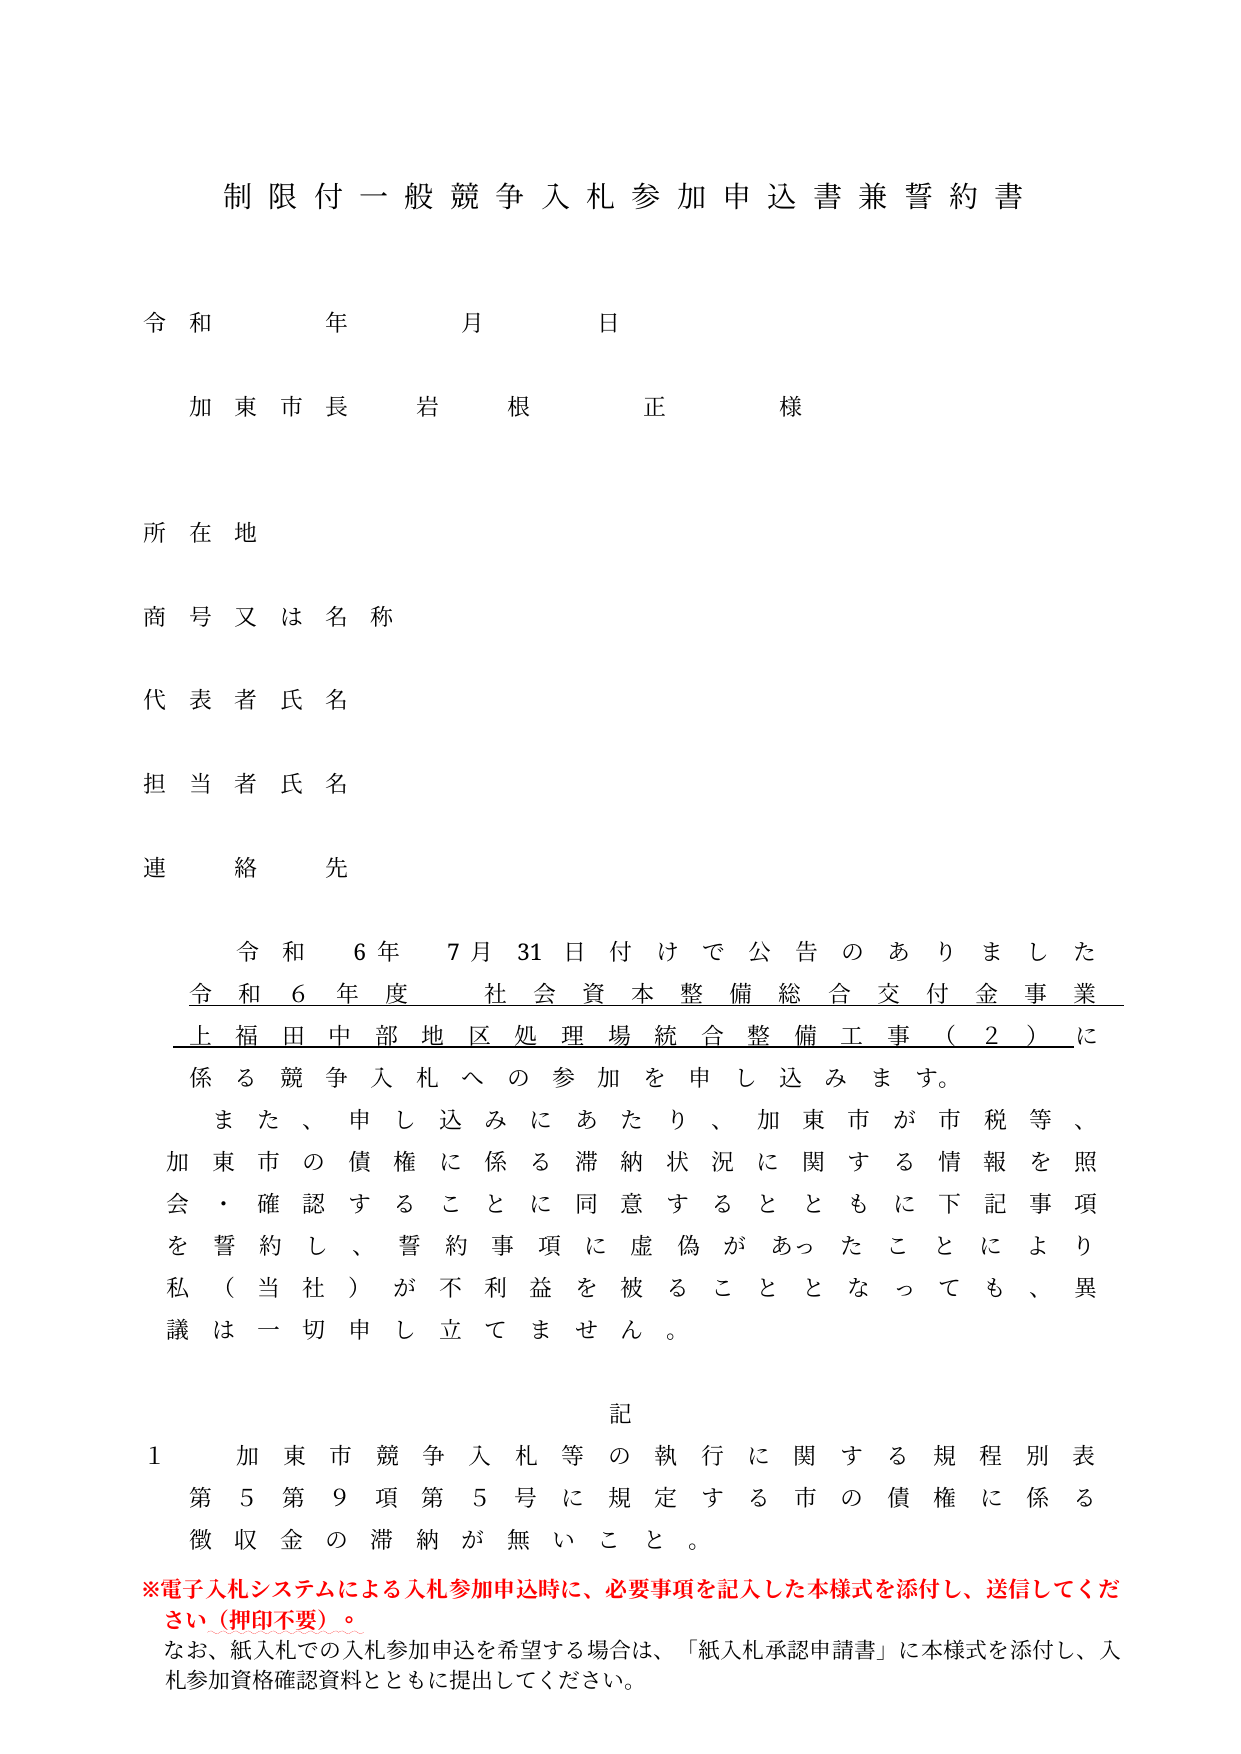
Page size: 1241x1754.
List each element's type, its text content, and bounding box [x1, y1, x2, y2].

text また、申し込みにあたり、加東市が市税等、加東市の債権に係る滞納状況に関する情報を照会・確認することに同意するとともに下記事項を誓約し、誓約事項に虚偽があったことにより私（当社）が不利益を被ることとなっても、異議は一切申し立てません。 [166, 1098, 1120, 1350]
text 代表者氏名 [144, 636, 1120, 720]
text 記 [144, 1392, 1120, 1434]
text 加東市長 岩 根 正 様 [144, 384, 1120, 426]
text 令和 年 月 日 [144, 258, 1120, 342]
text １ 加東市競争入札等の執行に関する規程別表第５第９項第５号に規定する市の債権に係る徴収金の滞納が無いこと。 [144, 1434, 1120, 1560]
text 制限付一般競争入札参加申込書兼誓約書 [144, 174, 1120, 216]
text 連 絡 先 [144, 804, 1120, 888]
text 令和 6年 7月31日付けで公告のありました令和６年度 社会資本整備総合交付金事業 上福田中部地区処理場統合整備工事（２）に係る競争入札への参加を申し込みます。 [144, 930, 1120, 1098]
text 担当者氏名 [144, 720, 1120, 804]
text 商号又は名称 [144, 552, 1120, 636]
text 所在地 [144, 468, 1120, 552]
